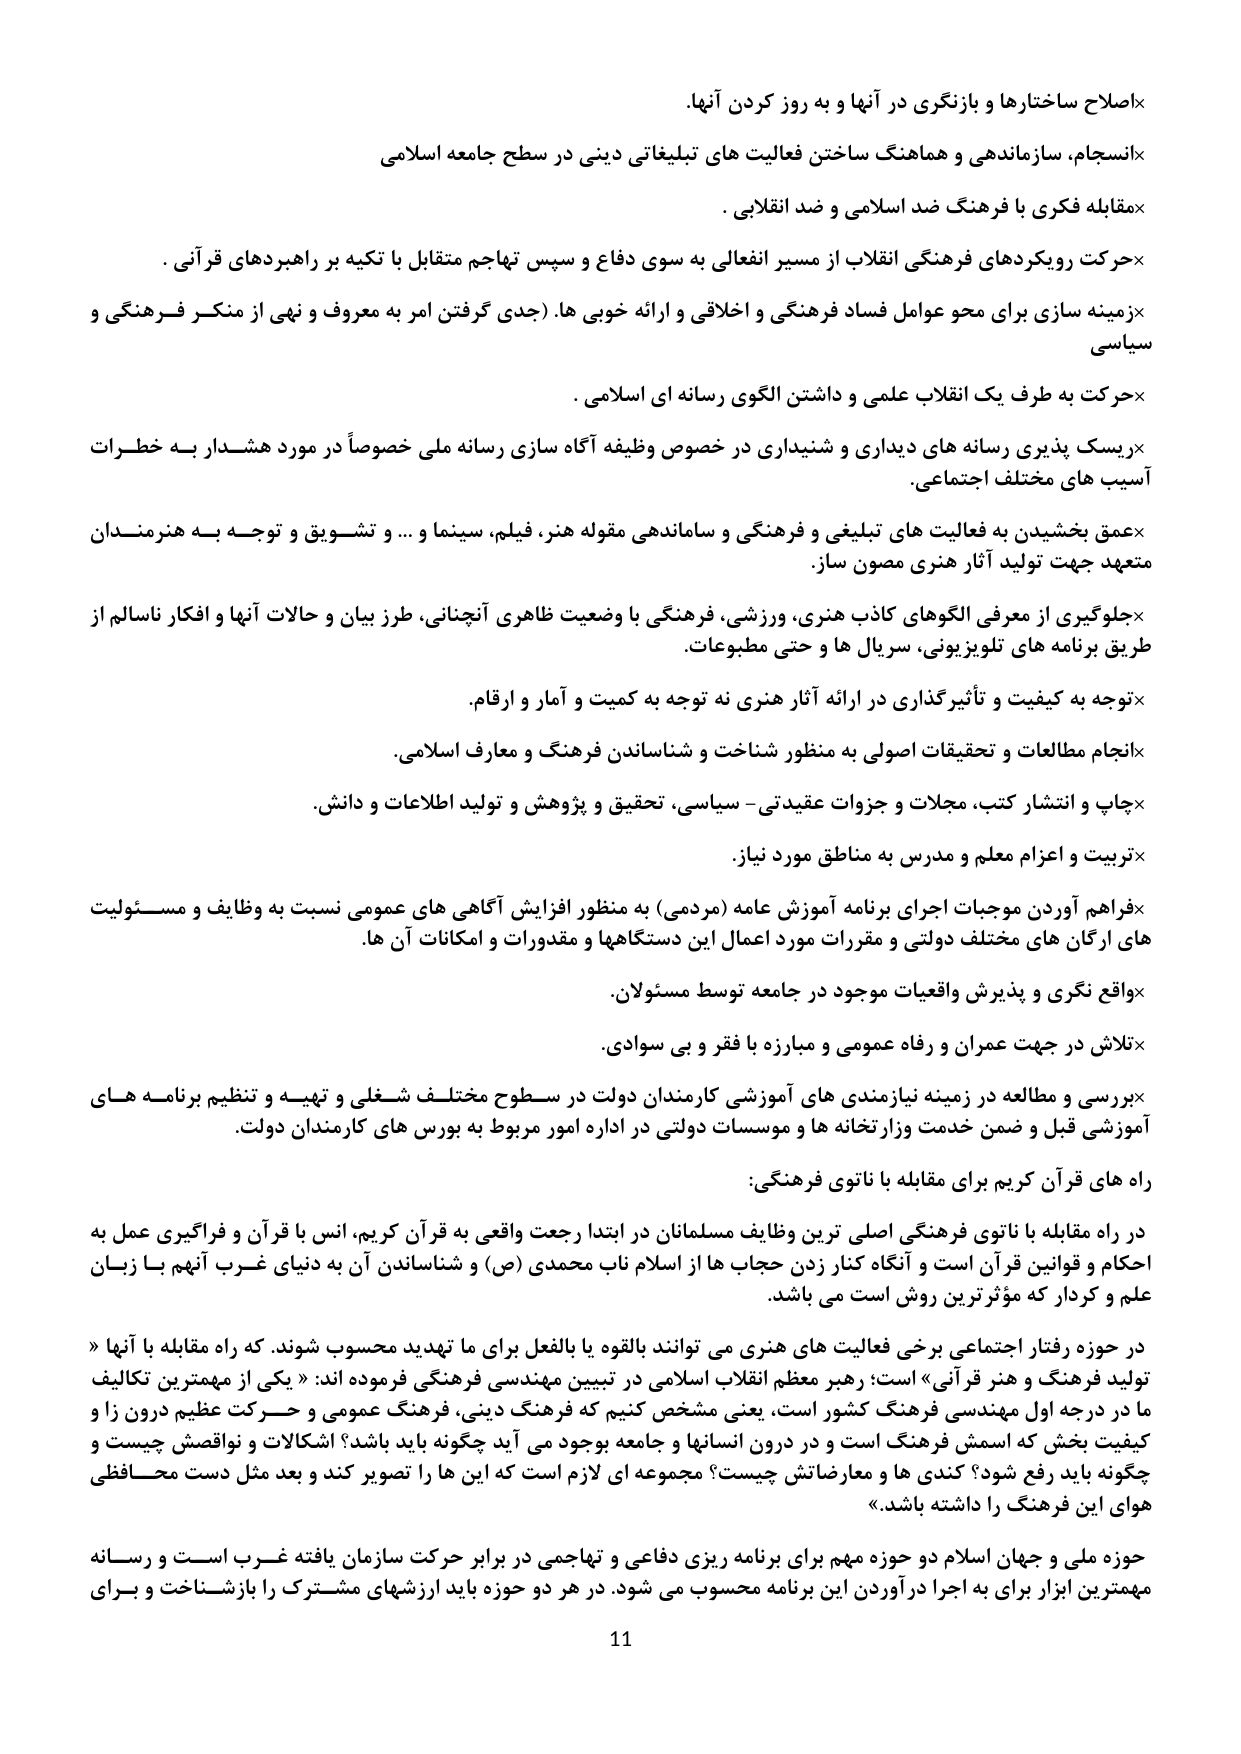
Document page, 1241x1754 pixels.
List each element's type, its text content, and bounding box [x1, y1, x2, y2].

text *مقابله فكري با فرهنگ ضد اسلامي و ضد انقلابي . [89, 193, 1152, 221]
text *تربيت و اعزام معلم و مدرس به مناطق مورد نياز. [89, 842, 1152, 869]
text *چاپ و انتشار كتب، مجلات و جزوات عقيدتي- سياسي، تحقيق و پژوهش و توليد اطلاعات و دانش. [89, 790, 1152, 817]
text *انسجام، سازماندهي و هماهنگ ساختن فعاليت هاي تبليغاتي ديني در سطح جامعه اسلامي [89, 141, 1152, 168]
text *واقع نگري و پذيرش واقعيات موجود در جامعه توسط مسئولان. [89, 978, 1152, 1005]
text *حركت به طرف يك انقلاب علمي و داشتن الگوي رسانه اي اسلامي . [89, 382, 1152, 409]
text *زمينه سازي براي محو عوامل فساد فرهنگي و اخلاقي و ارائه خوبي ها. (جدي گرفتن امر به معروف و نهي از منكر فرهنگي و سياسي [89, 298, 1152, 357]
text *بررسي و مطالعه در زمينه نيازمندي هاي آموزشي كارمندان دولت در سطوح مختلف شغلي و تهيه و تنظيم برنامه هاي آموزشي قبل و ضمن خدمت وزارتخانه ها و موسسات دولتي در اداره امور مربوط به بورس هاي كارمندان دولت. [89, 1083, 1152, 1141]
text *تلاش در جهت عمران و رفاه عمومي و مبارزه با فقر و بي سوادي. [89, 1030, 1152, 1058]
text *حركت رويكردهاي فرهنگي انقلاب از مسير انفعالي به سوي دفاع و سپس تهاجم متقابل با تكيه بر راهبردهاي قرآني . [89, 246, 1152, 273]
text *جلوگيري از معرفي الگوهاي كاذب هنري، ورزشي، فرهنگي با وضعيت ظاهري آنچناني، طرز بيان و حالات آنها و افكار ناسالم از طريق برنامه هاي تلويزيوني، سريال ها و حتي مطبوعات. [89, 601, 1152, 660]
text *انجام مطالعات و تحقيقات اصولي به منظور شناخت و شناساندن فرهنگ و معارف اسلامي. [89, 737, 1152, 765]
text *ريسك پذيري رسانه هاي ديداري و شنيداري در خصوص وظيفه آگاه سازي رسانه ملي خصوصاً در مورد هشدار به خطرات آسيب هاي مختلف اجتماعي. [89, 434, 1152, 493]
text *اصلاح ساختارها و بازنگري در آنها و به روز كردن آنها. [89, 89, 1152, 116]
text در حوزه رفتار اجتماعي برخي فعاليت هاي هنري مي توانند بالقوه يا بالفعل براي ما تهديد محسوب شوند. كه راه مقابله با آنها « توليد فرهنگ و هنر قرآني» است؛ رهبر معظم انقلاب اسلامي در تبيين مهندسي فرهنگي فرموده اند: « يكي از مهمترين تكاليف ما در درجه اول مهندسي فرهنگ كشور است، يعني مشخص كنيم كه فرهنگ ديني، فرهنگ عمومي و حركت عظيم درون زا و كيفيت بخش كه اسمش فرهنگ است و در درون انسانها و جامعه بوجود مي آيد چگونه بايد باشد؟ اشكالات و نواقصش چيست و چگونه بايد رفع شود؟ كندي ها و معارضاتش چيست؟ مجموعه اي لازم است كه اين ها را تصوير كند و بعد مثل دست محافظي هواي اين فرهنگ را داشته باشد.» [89, 1334, 1152, 1518]
text *توجه به كيفيت و تأثيرگذاري در ارائه آثار هنري نه توجه به كميت و آمار و ارقام. [89, 685, 1152, 712]
text *عمق بخشيدن به فعاليت هاي تبليغي و فرهنگي و ساماندهي مقوله هنر، فيلم، سينما و ... و تشويق و توجه به هنرمندان متعهد جهت توليد آثار هنري مصون ساز. [89, 518, 1152, 576]
text راه هاي قرآن كريم براي مقابله با ناتوي فرهنگي: [89, 1166, 1152, 1194]
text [89, 1543, 1152, 1602]
text *فراهم آوردن موجبات اجراي برنامه آموزش عامه (مردمي) به منظور افزايش آگاهي هاي عمومي نسبت به وظايف و مسئوليت هاي ارگان هاي مختلف دولتي و مقررات مورد اعمال اين دستگاهها و مقدورات و امكانات آن ها. [89, 894, 1152, 953]
text در راه مقابله با ناتوي فرهنگي اصلي ترين وظايف مسلمانان در ابتدا رجعت واقعي به قرآن كريم، انس با قرآن و فراگيري عمل به احكام و قوانين قرآن است و آنگاه كنار زدن حجاب ها از اسلام ناب محمدي (ص) و شناساندن آن به دنياي غرب آنهم با زبان علم و كردار كه مؤثرترين روش است مي باشد. [89, 1219, 1152, 1309]
